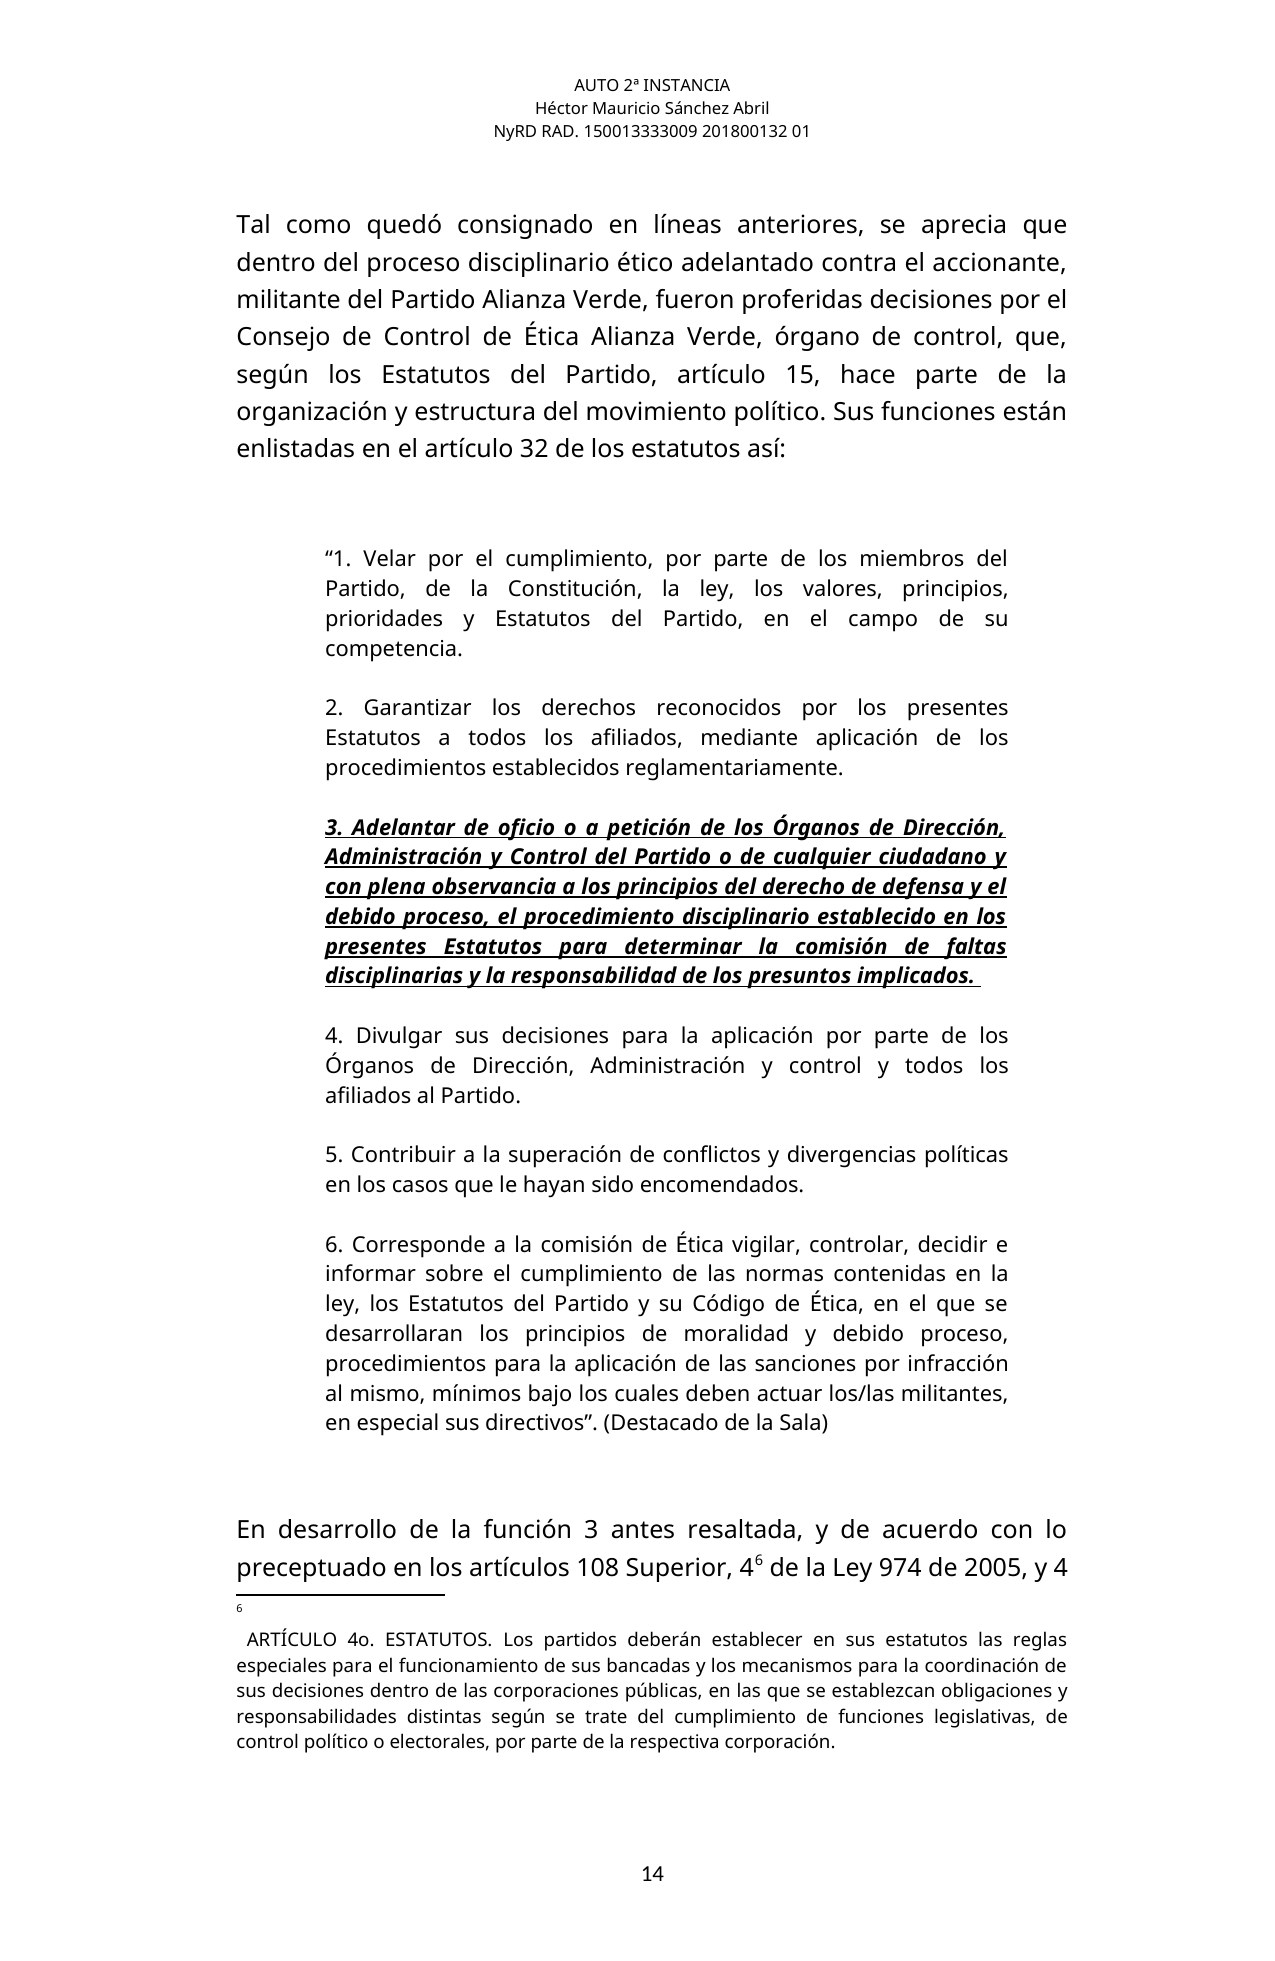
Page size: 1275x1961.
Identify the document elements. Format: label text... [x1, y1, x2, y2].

text 3. Adelantar de oficio o a petición de los Órganos de Dirección, Administración y Control del Partido o de cualquier ciudadano y con plena observancia a los principios del derecho de defensa y el debido proceso, el procedimiento disciplinario establecido en los presentes Estatutos para determinar la comisión de faltas disciplinarias y la responsabilidad de los presuntos implicados. [325, 811, 1009, 990]
text “1. Velar por el cumplimiento, por parte de los miembros del Partido, de la Constitución, la ley, los valores, principios, prioridades y Estatutos del Partido, en el campo de su competencia. [325, 543, 1009, 662]
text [236, 1512, 1068, 1583]
text 6. Corresponde a la comisión de Ética vigilar, controlar, decidir e informar sobre el cumplimiento de las normas contenidas en la ley, los Estatutos del Partido y su Código de Ética, en el que se desarrollaran los principios de moralidad y debido proceso, procedimientos para la aplicación de las sanciones por infracción al mismo, mínimos bajo los cuales deben actuar los/las militantes, en especial sus directivos”. (Destacado de la Sala) [325, 1228, 1009, 1437]
text 4. Divulgar sus decisiones para la aplicación por parte de los Órganos de Dirección, Administración y control y todos los afiliados al Partido. [325, 1020, 1009, 1109]
text 5. Contribuir a la superación de conflictos y divergencias políticas en los casos que le hayan sido encomendados. [325, 1139, 1009, 1199]
text 2. Garantizar los derechos reconocidos por los presentes Estatutos a todos los afiliados, mediante aplicación de los procedimientos establecidos reglamentariamente. [325, 692, 1009, 782]
text Tal como quedó consignado en líneas anteriores, se aprecia que dentro del proceso disciplinario ético adelantado contra el accionante, militante del Partido Alianza Verde, fueron proferidas decisiones por el Consejo de Control de Ética Alianza Verde, órgano de control, que, según los Estatutos del Partido, artículo 15, hace parte de la organización y estructura del movimiento político. Sus funciones están enlistadas en el artículo 32 de los estatutos así: [236, 207, 1068, 465]
